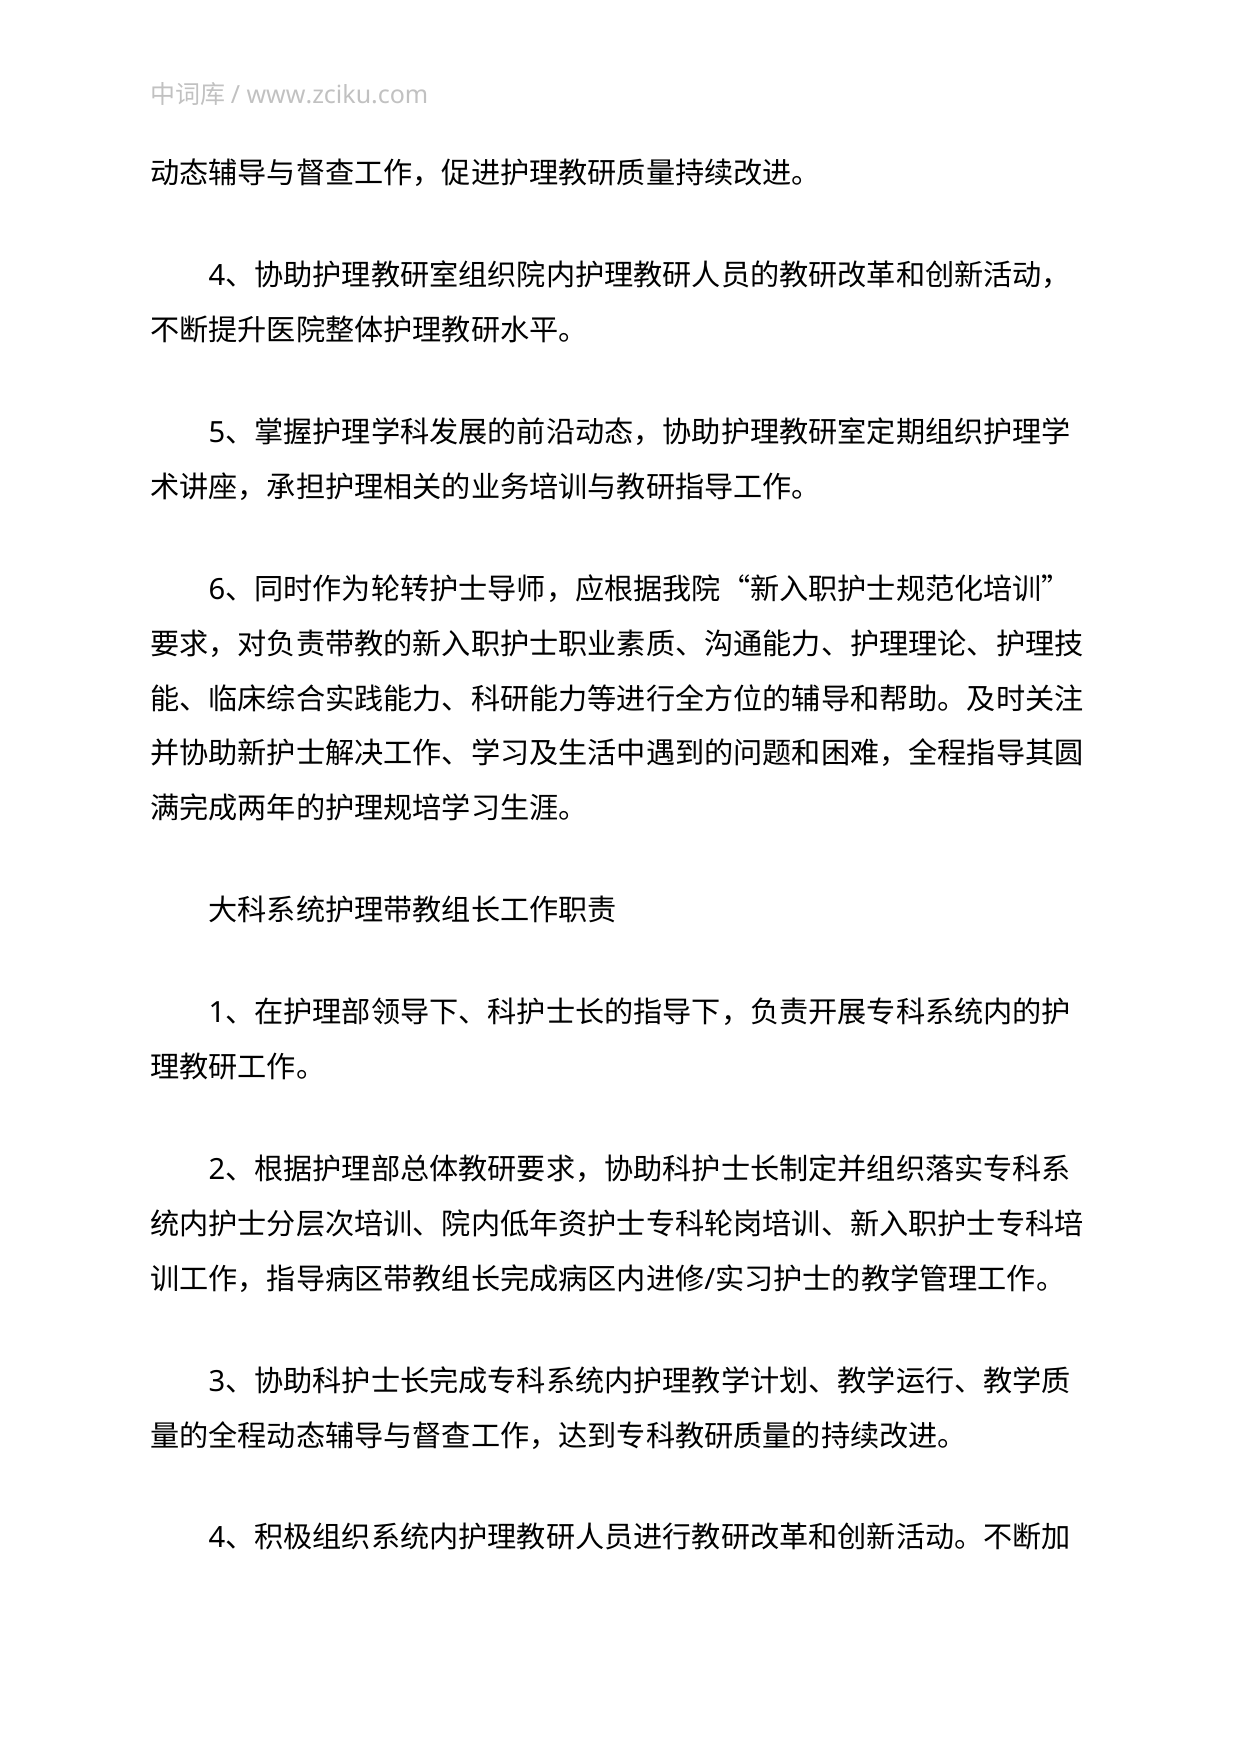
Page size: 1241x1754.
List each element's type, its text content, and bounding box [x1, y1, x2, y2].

text 大科系统护理带教组长工作职责 [150, 887, 1090, 929]
text 4、协助护理教研室组织院内护理教研人员的教研改革和创新活动，不断提升医院整体护理教研水平。 [150, 252, 1090, 349]
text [150, 150, 1090, 192]
text 3、协助科护士长完成专科系统内护理教学计划、教学运行、教学质量的全程动态辅导与督查工作，达到专科教研质量的持续改进。 [150, 1357, 1090, 1454]
text 1、在护理部领导下、科护士长的指导下，负责开展专科系统内的护理教研工作。 [150, 988, 1090, 1086]
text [150, 1514, 1090, 1556]
text 2、根据护理部总体教研要求，协助科护士长制定并组织落实专科系统内护士分层次培训、院内低年资护士专科轮岗培训、新入职护士专科培训工作，指导病区带教组长完成病区内进修/实习护士的教学管理工作。 [150, 1145, 1090, 1298]
text 6、同时作为轮转护士导师，应根据我院“新入职护士规范化培训”要求，对负责带教的新入职护士职业素质、沟通能力、护理理论、护理技能、临床综合实践能力、科研能力等进行全方位的辅导和帮助。及时关注并协助新护士解决工作、学习及生活中遇到的问题和困难，全程指导其圆满完成两年的护理规培学习生涯。 [150, 565, 1090, 827]
text 5、掌握护理学科发展的前沿动态，协助护理教研室定期组织护理学术讲座，承担护理相关的业务培训与教研指导工作。 [150, 408, 1090, 506]
